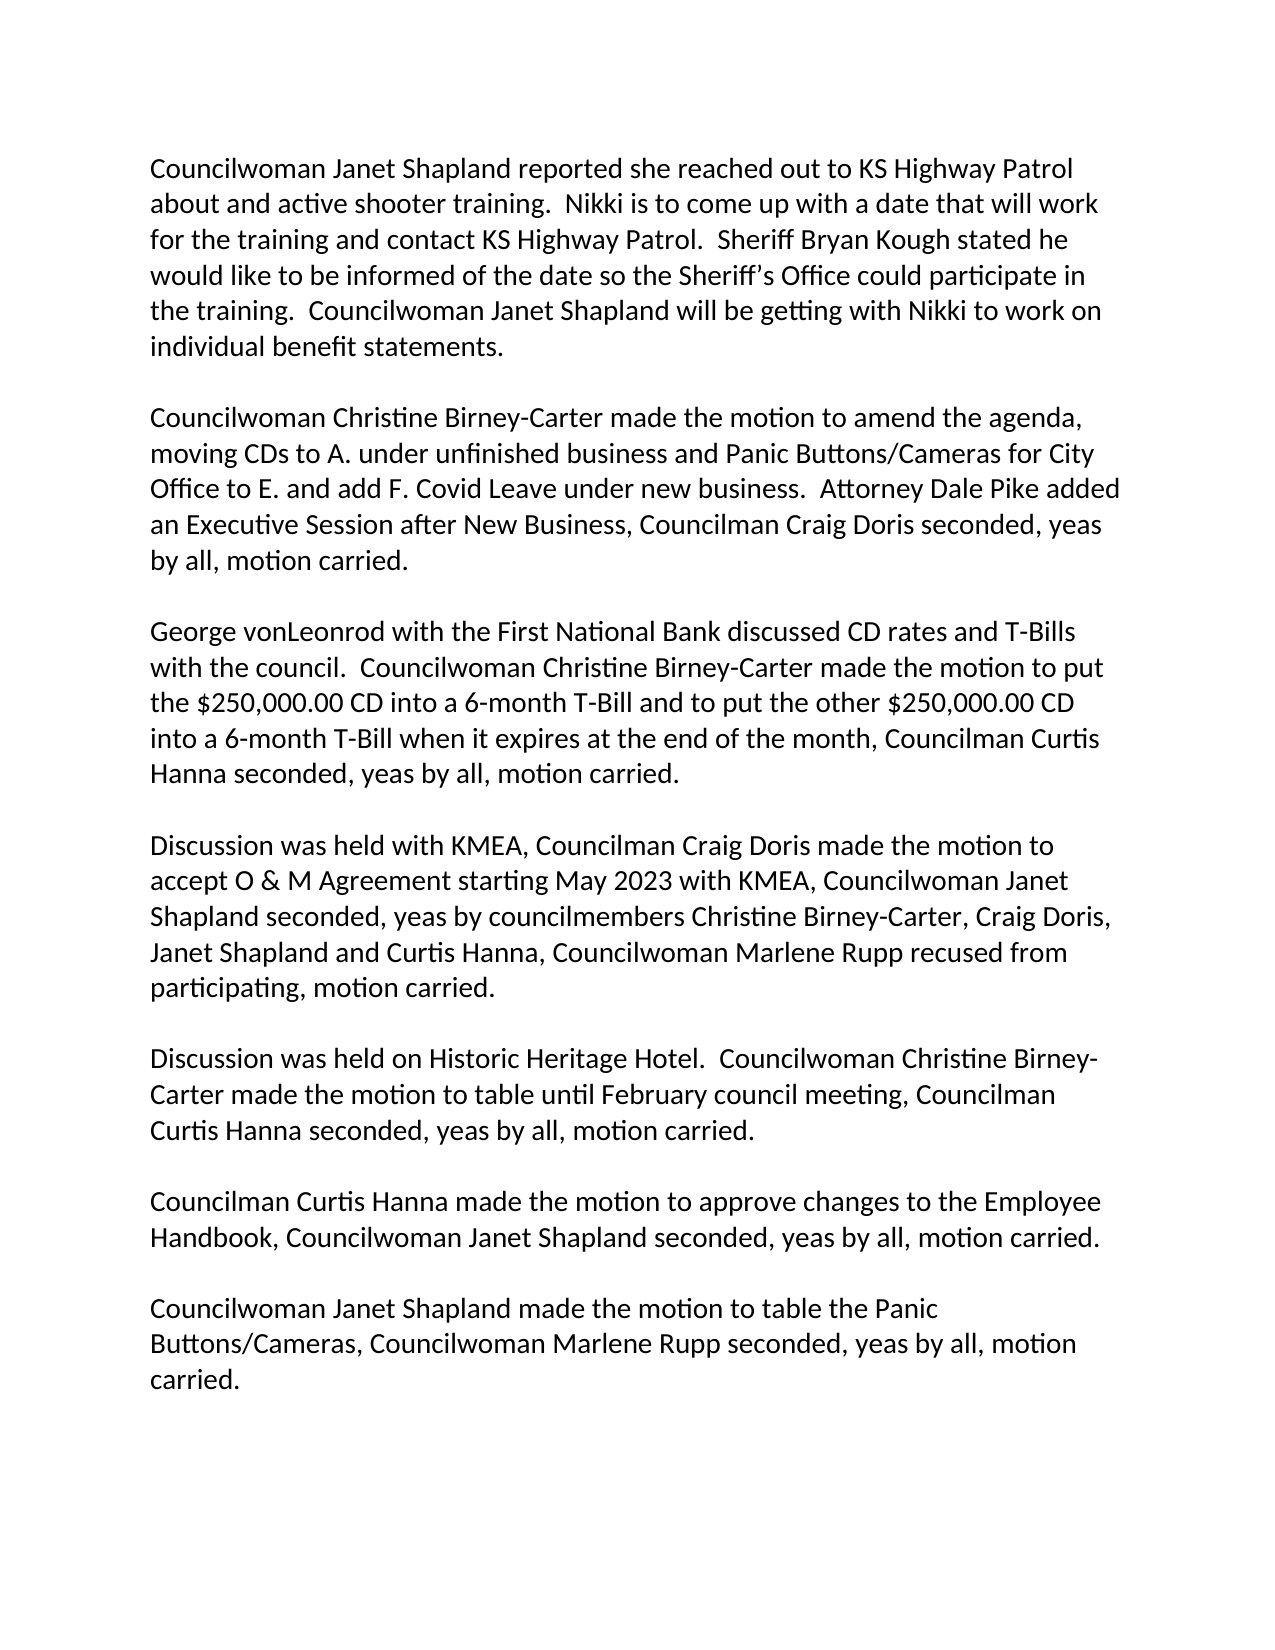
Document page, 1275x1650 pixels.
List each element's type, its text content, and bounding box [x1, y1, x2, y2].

text George vonLeonrod with the First National Bank discussed CD rates and T-Bills with the council. Councilwoman Christine Birney-Carter made the motion to put the $250,000.00 CD into a 6-month T-Bill and to put the other $250,000.00 CD into a 6-month T-Bill when it expires at the end of the month, Councilman Curtis Hanna seconded, yeas by all, motion carried. [150, 613, 1125, 791]
text Discussion was held on Historic Heritage Hotel. Councilwoman Christine Birney-Carter made the motion to table until February council meeting, Councilman Curtis Hanna seconded, yeas by all, motion carried. [150, 1041, 1125, 1147]
text Councilwoman Janet Shapland reported she reached out to KS Highway Patrol about and active shooter training. Nikki is to come up with a date that will work for the training and contact KS Highway Patrol. Sheriff Bryan Kough stated he would like to be informed of the date so the Sheriff’s Office could participate in the training. Councilwoman Janet Shapland will be getting with Nikki to work on individual benefit statements. [150, 150, 1125, 364]
text Councilwoman Janet Shapland made the motion to table the Panic Buttons/Cameras, Councilwoman Marlene Rupp seconded, yeas by all, motion carried. [150, 1290, 1125, 1397]
text Discussion was held with KMEA, Councilman Craig Doris made the motion to accept O & M Agreement starting May 2023 with KMEA, Councilwoman Janet Shapland seconded, yeas by councilmembers Christine Birney-Carter, Craig Doris, Janet Shapland and Curtis Hanna, Councilwoman Marlene Rupp recused from participating, motion carried. [150, 827, 1125, 1005]
text Councilwoman Christine Birney-Carter made the motion to amend the agenda, moving CDs to A. under unfinished business and Panic Buttons/Cameras for City Office to E. and add F. Covid Leave under new business. Attorney Dale Pike added an Executive Session after New Business, Councilman Craig Doris seconded, yeas by all, motion carried. [150, 399, 1125, 577]
text Councilman Curtis Hanna made the motion to approve changes to the Employee Handbook, Councilwoman Janet Shapland seconded, yeas by all, motion carried. [150, 1183, 1125, 1254]
